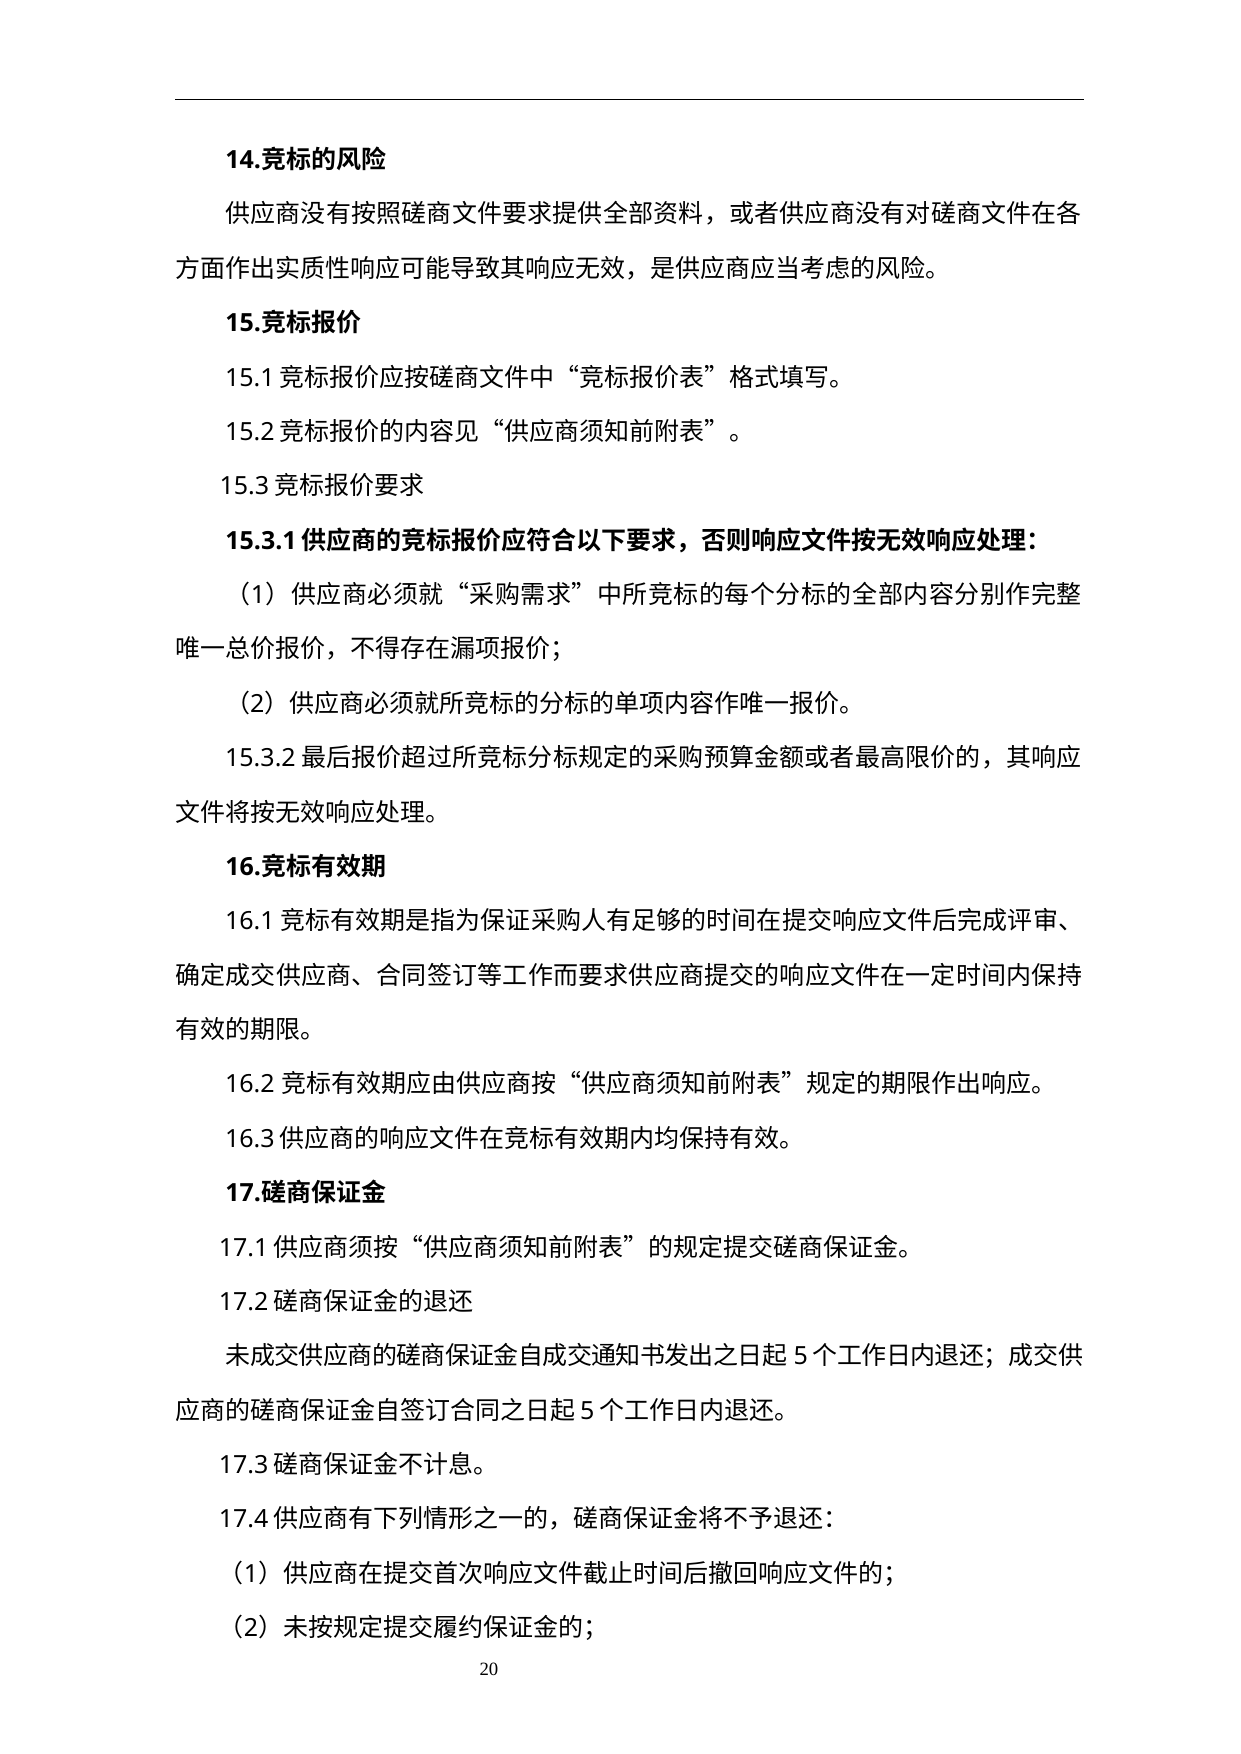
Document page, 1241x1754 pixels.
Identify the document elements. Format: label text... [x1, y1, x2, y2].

text 17.3磋商保证金不计息。 [219, 1444, 1084, 1481]
text 17.2磋商保证金的退还 [219, 1281, 1084, 1318]
text 14.竞标的风险 [175, 139, 1084, 176]
text 17.1供应商须按“供应商须知前附表”的规定提交磋商保证金。 [219, 1227, 1084, 1263]
text 16.竞标有效期 [175, 846, 1084, 883]
text 16.1竞标有效期是指为保证采购人有足够的时间在提交响应文件后完成评审、确定成交供应商、合同签订等工作而要求供应商提交的响应文件在一定时间内保持有效的期限。 [175, 901, 1084, 1046]
text 15.1竞标报价应按磋商文件中“竞标报价表”格式填写。 [175, 357, 1084, 393]
text （1）供应商在提交首次响应文件截止时间后撤回响应文件的； [219, 1553, 1084, 1589]
text （1）供应商必须就“采购需求”中所竞标的每个分标的全部内容分别作完整唯一总价报价，不得存在漏项报价； [175, 574, 1084, 665]
text 15.2竞标报价的内容见“供应商须知前附表”。 [175, 411, 1084, 448]
text 16.3供应商的响应文件在竞标有效期内均保持有效。 [175, 1118, 1084, 1154]
text 17.磋商保证金 [175, 1173, 1084, 1209]
text 未成交供应商的磋商保证金自成交通知书发出之日起5个工作日内退还；成交供应商的磋商保证金自签订合同之日起5个工作日内退还。 [175, 1336, 1084, 1426]
text 供应商没有按照磋商文件要求提供全部资料，或者供应商没有对磋商文件在各方面作出实质性响应可能导致其响应无效，是供应商应当考虑的风险。 [175, 194, 1084, 284]
text 16.2 竞标有效期应由供应商按“供应商须知前附表”规定的期限作出响应。 [175, 1064, 1084, 1100]
text （2）供应商必须就所竞标的分标的单项内容作唯一报价。 [175, 683, 1084, 719]
text 17.4供应商有下列情形之一的，磋商保证金将不予退还： [219, 1499, 1084, 1535]
text 15.3.2最后报价超过所竞标分标规定的采购预算金额或者最高限价的，其响应文件将按无效响应处理。 [175, 738, 1084, 828]
text 15.竞标报价 [175, 303, 1084, 339]
text （2）未按规定提交履约保证金的； [219, 1608, 1084, 1644]
text 15.3竞标报价要求 [219, 466, 1084, 502]
text 15.3.1供应商的竞标报价应符合以下要求，否则响应文件按无效响应处理： [175, 520, 1084, 556]
